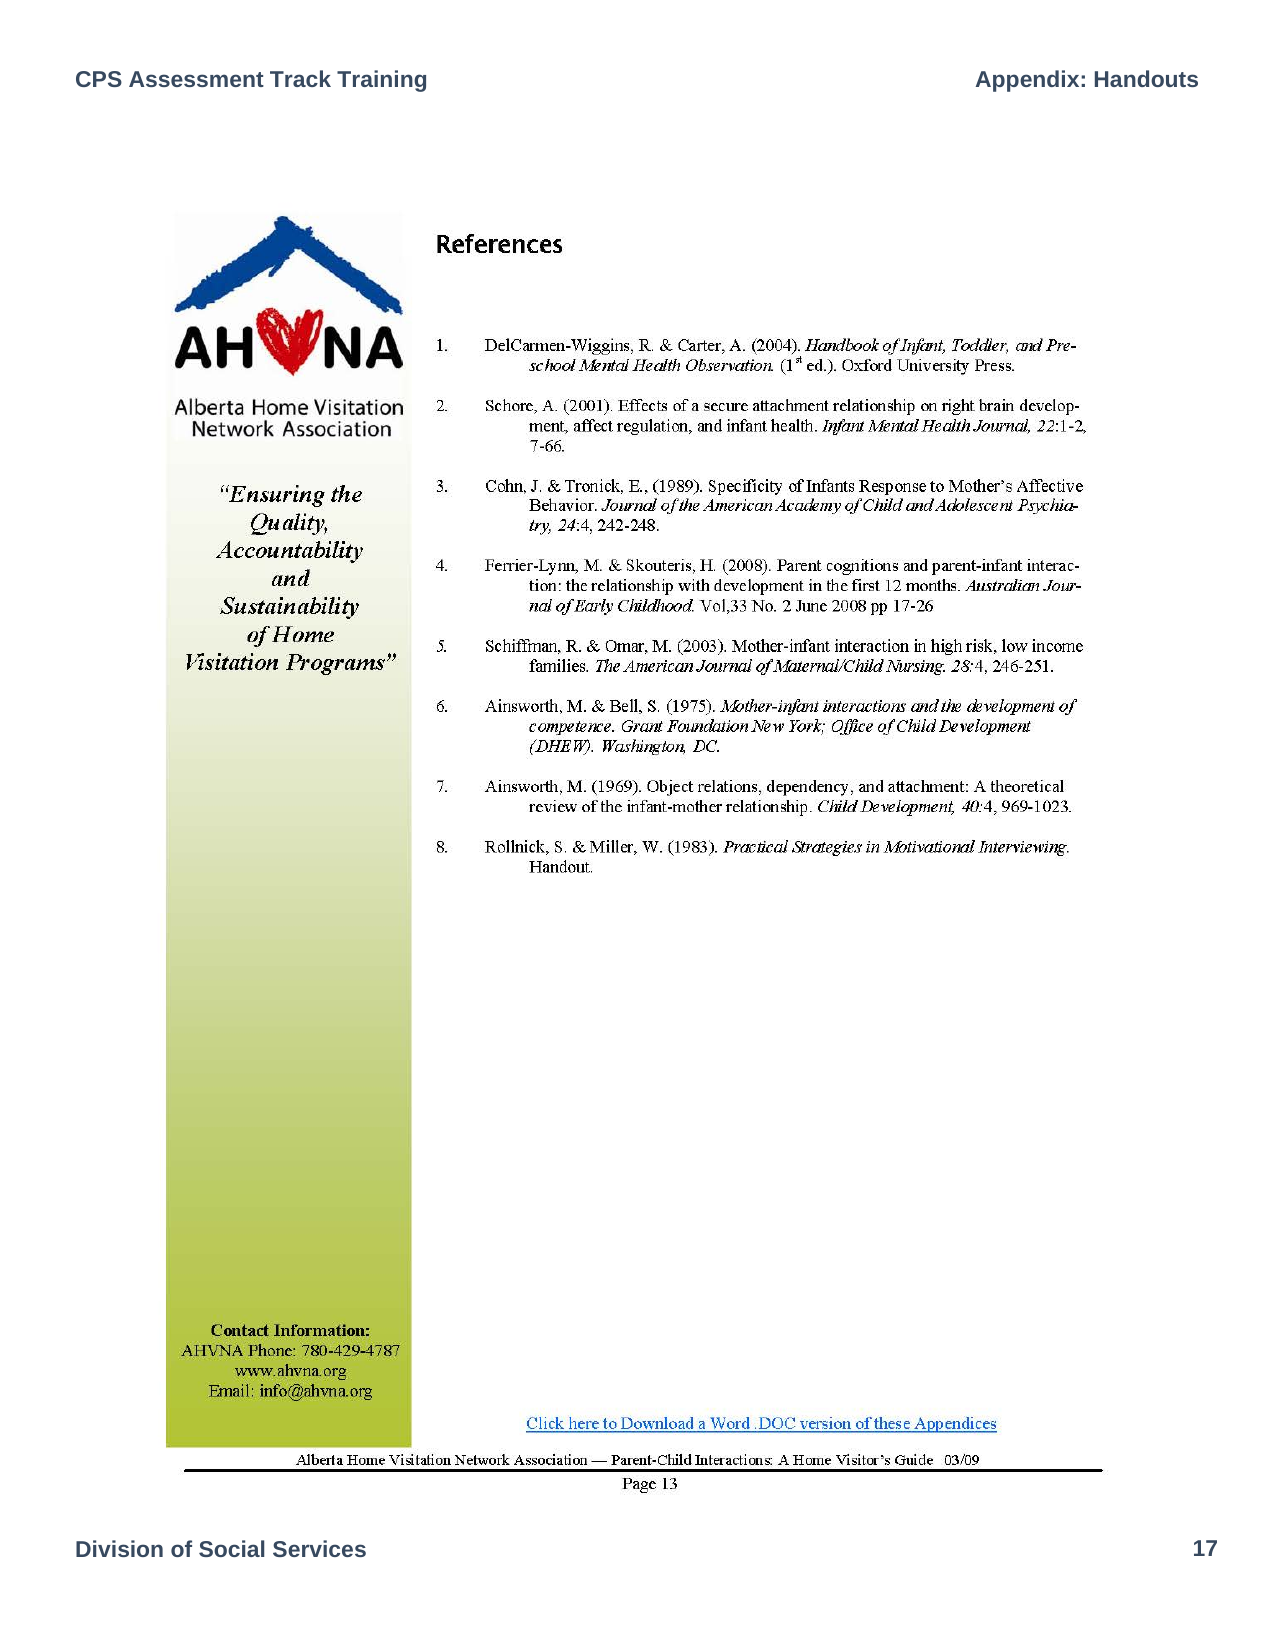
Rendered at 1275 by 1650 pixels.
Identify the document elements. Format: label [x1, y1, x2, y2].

picture [104, 150, 1171, 1524]
